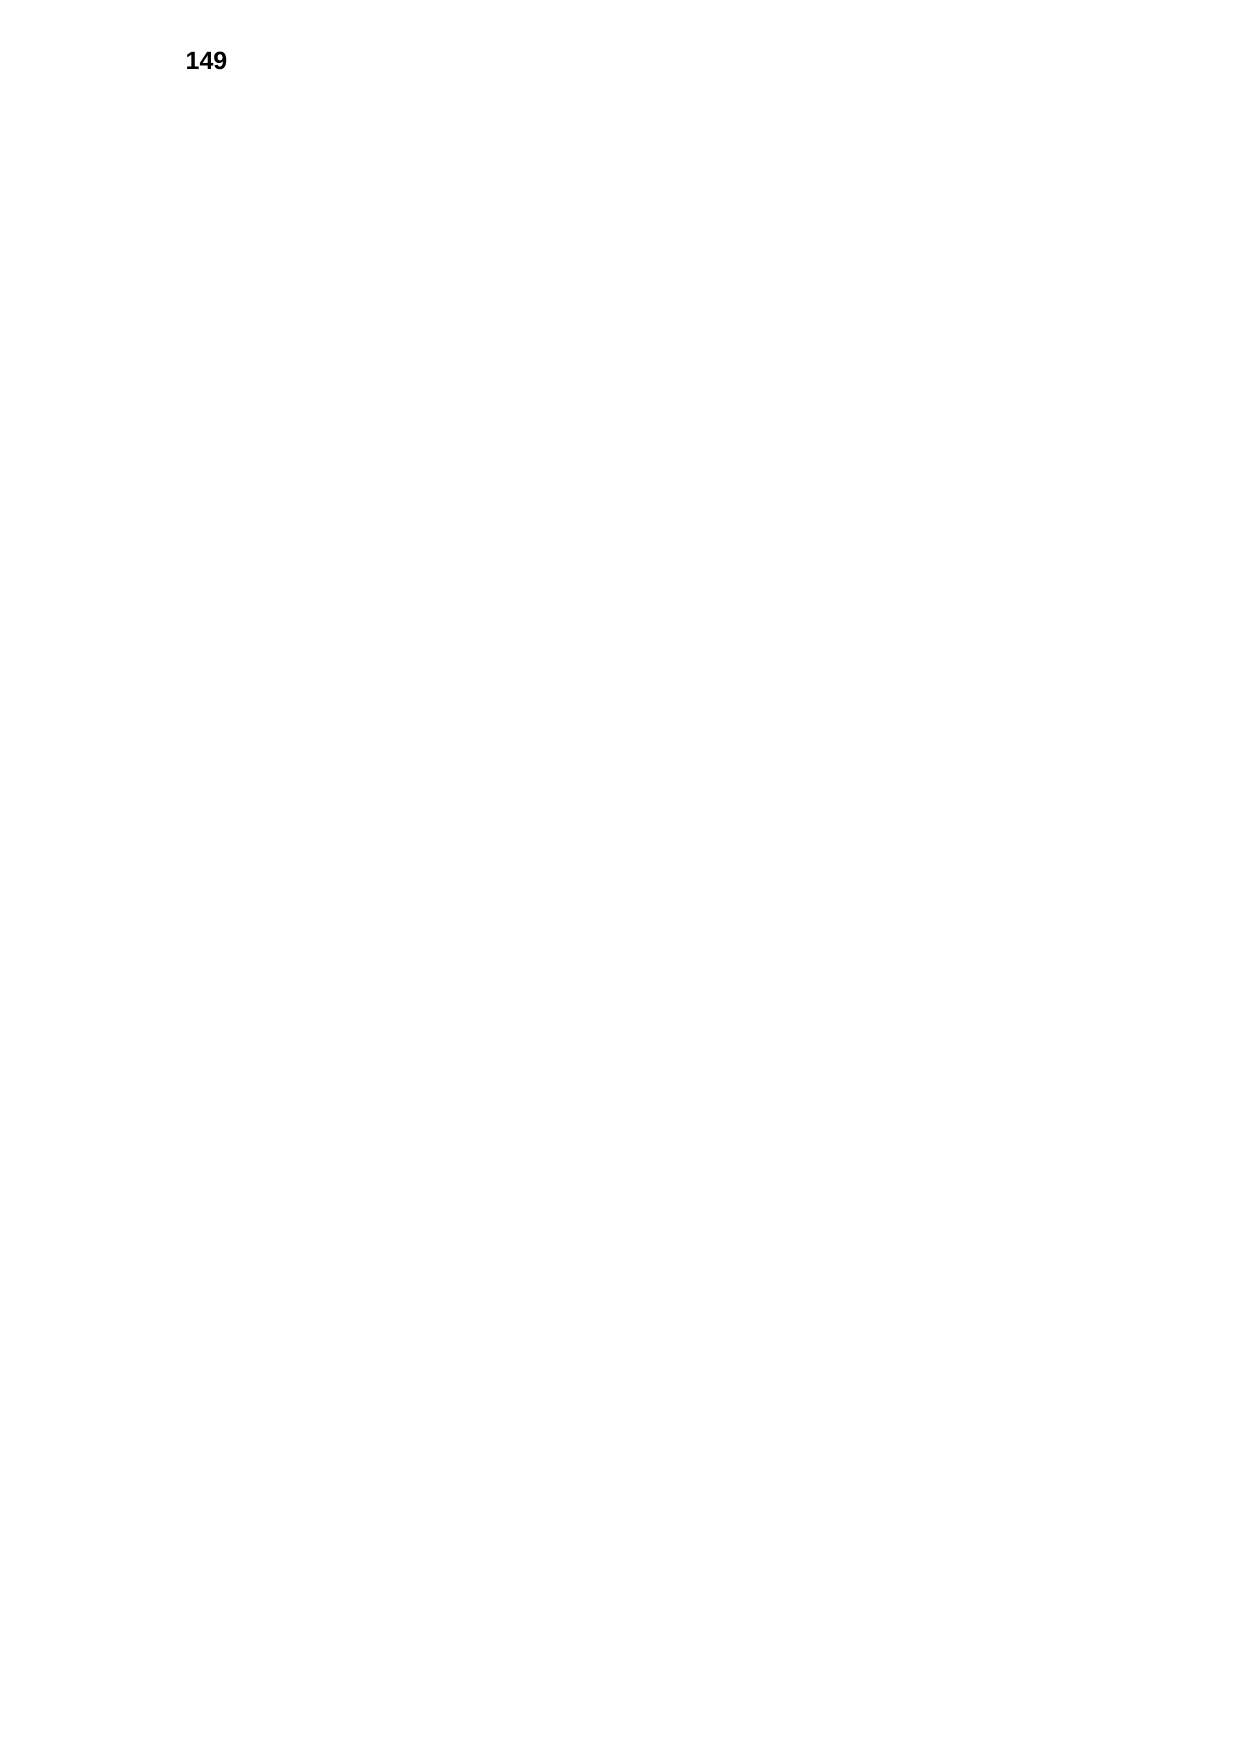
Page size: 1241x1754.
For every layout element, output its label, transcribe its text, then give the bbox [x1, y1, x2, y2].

text 149 [185, 46, 1090, 74]
